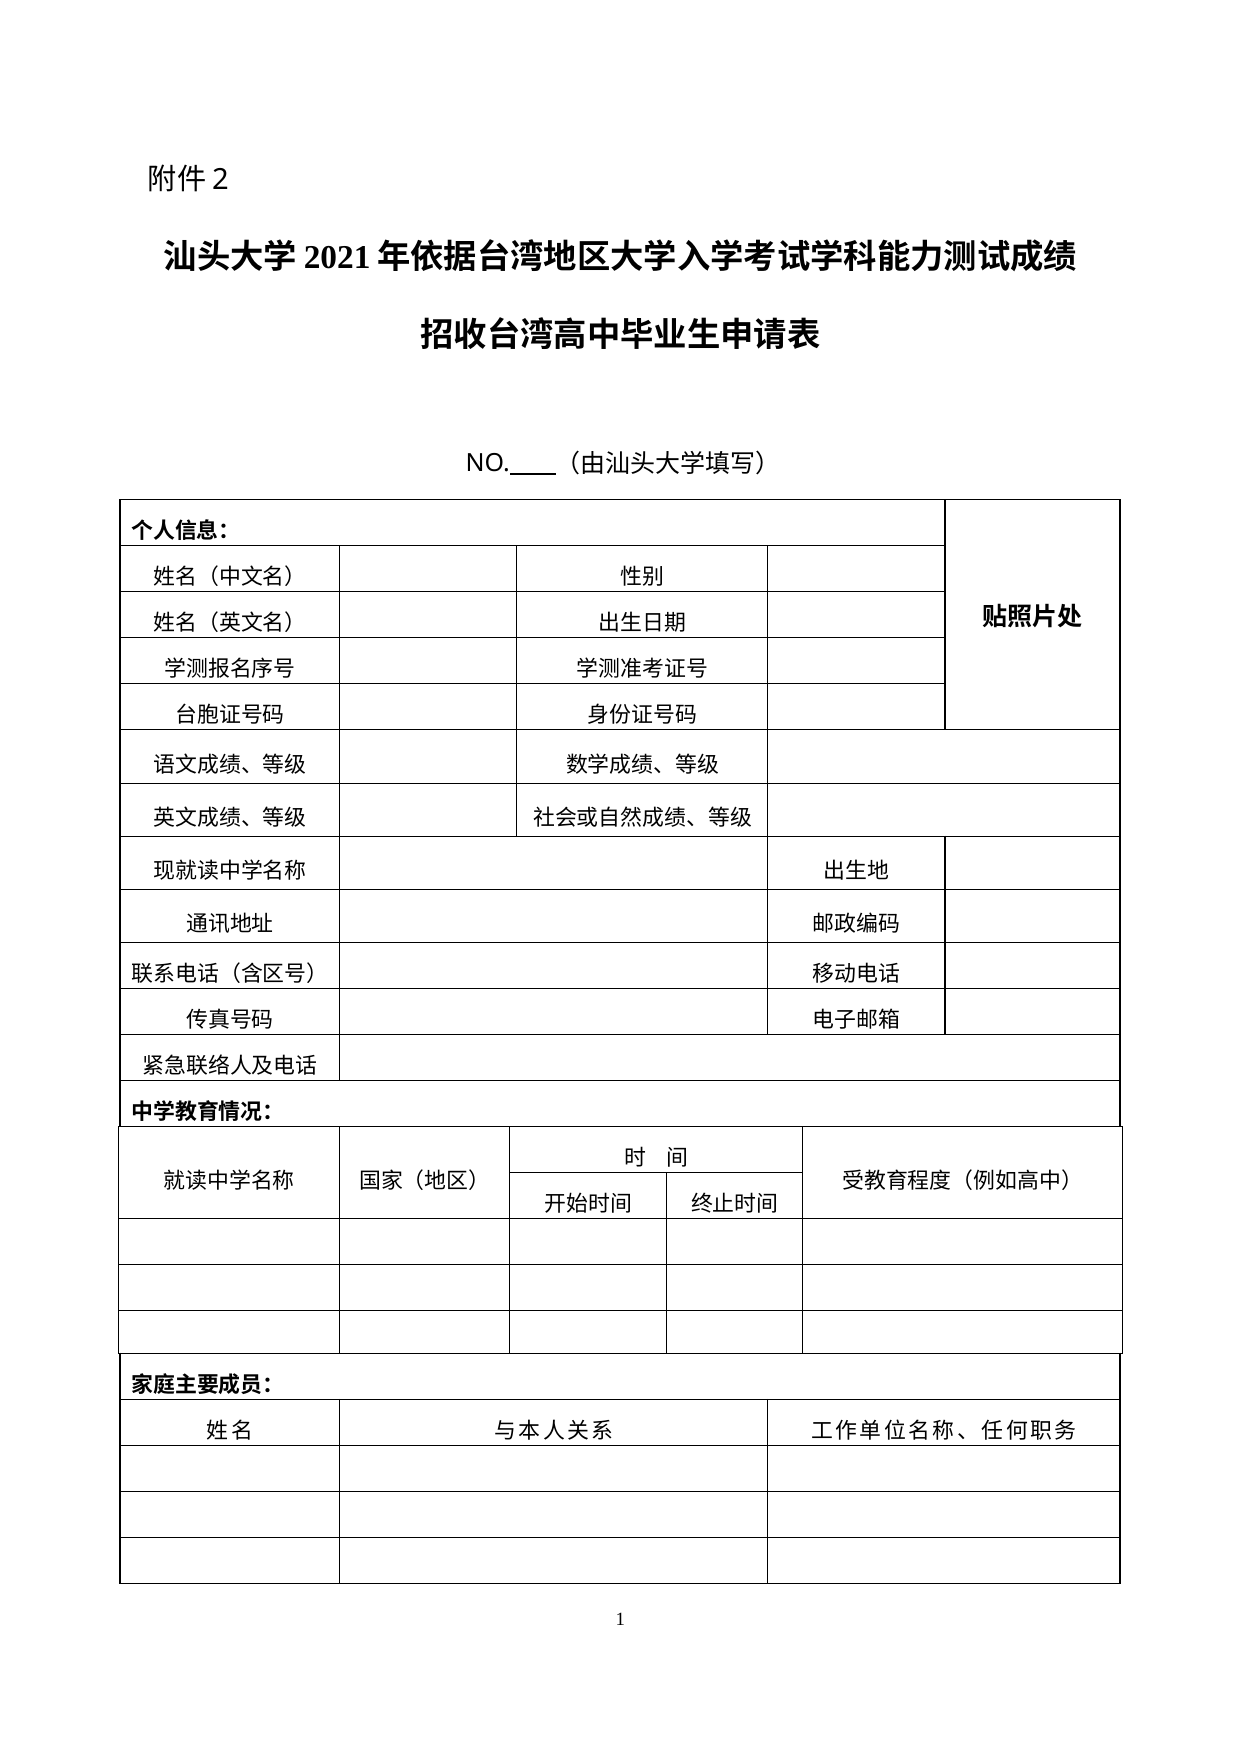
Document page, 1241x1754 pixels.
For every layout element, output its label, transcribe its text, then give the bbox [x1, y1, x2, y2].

table_cell 姓名 [121, 1400, 339, 1445]
table_cell 数学成绩、等级 [517, 730, 767, 782]
table_cell 语文成绩、等级 [121, 730, 339, 782]
table_cell 开始时间 [510, 1173, 666, 1218]
table_cell 出生地 [768, 837, 944, 889]
table_cell 就读中学名称 [119, 1127, 339, 1218]
table_cell [340, 1446, 767, 1491]
table_cell 出生日期 [517, 592, 767, 637]
table_cell [946, 890, 1119, 942]
table_cell [768, 784, 1119, 836]
table_cell [768, 1446, 1119, 1491]
table_cell 学测准考证号 [517, 638, 767, 683]
table_header 个人信息： [121, 500, 944, 545]
table_cell [340, 837, 767, 889]
table_cell [119, 1265, 339, 1310]
table_cell 台胞证号码 [121, 684, 339, 729]
table_cell [803, 1311, 1122, 1353]
table_cell 姓名（中文名） [121, 546, 339, 591]
table_cell 联系电话（含区号） [121, 943, 339, 988]
table_cell [510, 1265, 666, 1310]
table_cell [340, 1492, 767, 1537]
table_cell 社会或自然成绩、等级 [517, 784, 767, 836]
table_cell [340, 1538, 767, 1583]
table_cell [510, 1219, 666, 1264]
table_cell [803, 1219, 1122, 1264]
table_cell [768, 1538, 1119, 1583]
table_cell 受教育程度（例如高中） [803, 1127, 1122, 1218]
table_cell [340, 684, 516, 729]
table_cell 身份证号码 [517, 684, 767, 729]
table_cell [768, 684, 944, 729]
table_cell [768, 730, 1119, 782]
table_cell 电子邮箱 [768, 989, 944, 1034]
table_cell [768, 546, 944, 591]
table_cell [340, 890, 767, 942]
table_cell [667, 1265, 802, 1310]
table_cell [340, 989, 767, 1034]
table_cell [340, 784, 516, 836]
table_cell 与本人关系 [340, 1400, 767, 1445]
table_cell 现就读中学名称 [121, 837, 339, 889]
text 汕头大学2021年依据台湾地区大学入学考试学科能力测试成绩 [148, 222, 1092, 287]
table_cell [119, 1311, 339, 1353]
table_cell [803, 1265, 1122, 1310]
table_cell [121, 1446, 339, 1491]
text 附件2 [148, 144, 1092, 209]
table_cell 姓名（英文名） [121, 592, 339, 637]
table_cell 性别 [517, 546, 767, 591]
table_cell [340, 592, 516, 637]
table_cell 家庭主要成员： [121, 1354, 1119, 1399]
table_cell [340, 546, 516, 591]
table_cell 国家（地区） [340, 1127, 509, 1218]
table_cell 通讯地址 [121, 890, 339, 942]
table_cell [667, 1219, 802, 1264]
table_cell [768, 592, 944, 637]
table_cell [946, 943, 1119, 988]
table_cell [340, 730, 516, 782]
table_cell 移动电话 [768, 943, 944, 988]
table_cell [667, 1311, 802, 1353]
table_header 贴照片处 [946, 500, 1119, 729]
table_cell 邮政编码 [768, 890, 944, 942]
table_cell [340, 943, 767, 988]
table_cell 紧急联络人及电话 [121, 1035, 339, 1080]
table_cell [340, 1265, 509, 1310]
text NO. （由汕头大学填写） [148, 422, 1092, 487]
table_cell [946, 837, 1119, 889]
table_cell 学测报名序号 [121, 638, 339, 683]
table_cell [121, 1492, 339, 1537]
table_cell [768, 638, 944, 683]
table_cell 工作单位名称、任何职务 [768, 1400, 1119, 1445]
table_cell [768, 1492, 1119, 1537]
table_cell 中学教育情况： [121, 1081, 1119, 1126]
table_cell [510, 1311, 666, 1353]
table_cell 传真号码 [121, 989, 339, 1034]
table_cell 时 间 [510, 1127, 802, 1172]
table_cell [119, 1219, 339, 1264]
table_cell [340, 1219, 509, 1264]
table_cell [121, 1538, 339, 1583]
table_cell 英文成绩、等级 [121, 784, 339, 836]
table_cell [340, 1035, 1119, 1080]
table_cell [340, 1311, 509, 1353]
text 招收台湾高中毕业生申请表 [148, 299, 1092, 364]
table_cell [946, 989, 1119, 1034]
table_cell [340, 638, 516, 683]
table_cell 终止时间 [667, 1173, 802, 1218]
